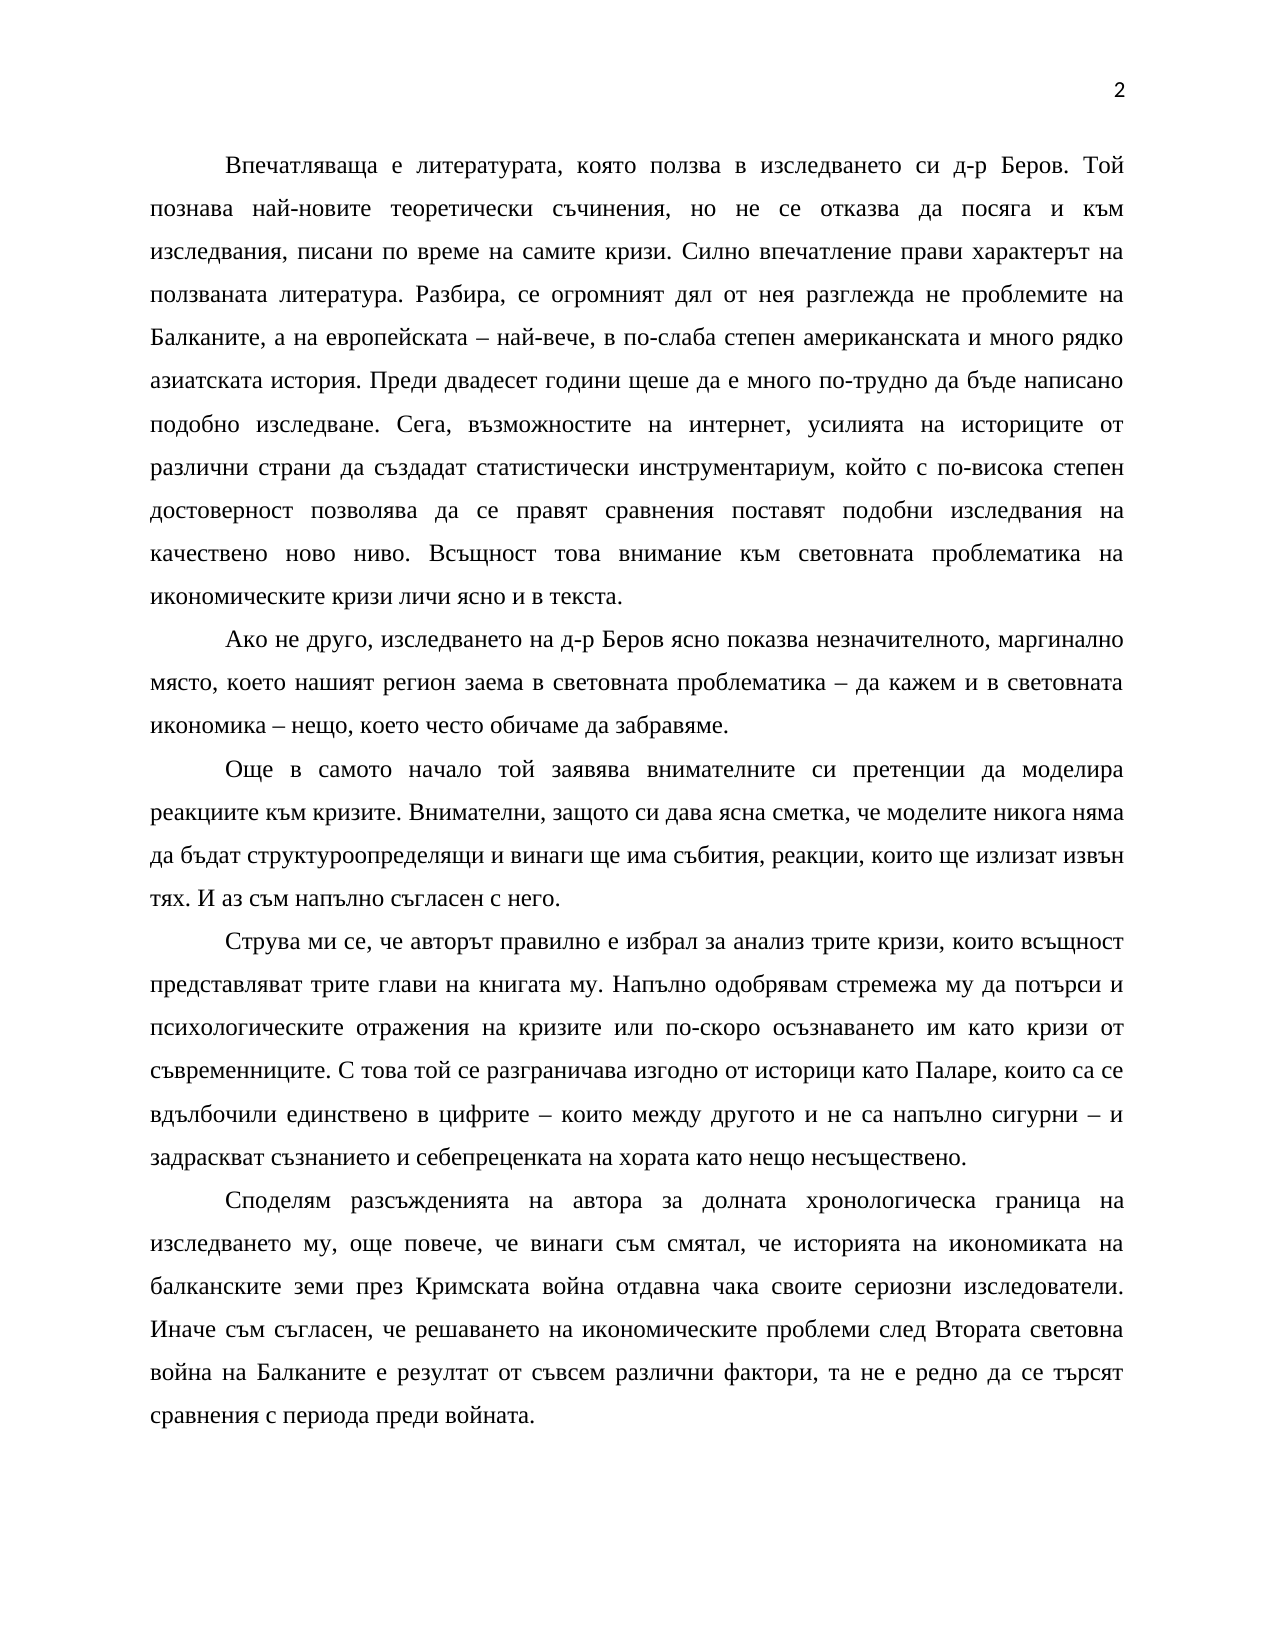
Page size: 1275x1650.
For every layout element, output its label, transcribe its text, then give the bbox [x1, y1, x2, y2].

text Ако не друго, изследването на д-р Беров ясно показва незначителното, маргинално място, което нашият регион заема в световната проблематика – да кажем и в световната икономика – нещо, което често обичаме да забравяме. [150, 624, 1125, 739]
text Споделям разсъжденията на автора за долната хронологическа граница на изследването му, още повече, че винаги съм смятал, че историята на икономиката на балканските земи през Кримската война отдавна чака своите сериозни изследователи. Иначе съм съгласен, че решаването на икономическите проблеми след Втората световна война на Балканите е резултат от съвсем различни фактори, та не е редно да се търсят сравнения с периода преди войната. [150, 1185, 1125, 1429]
text Струва ми се, че авторът правилно е избрал за анализ трите кризи, които всъщност представляват трите глави на книгата му. Напълно одобрявам стремежа му да потърси и психологическите отражения на кризите или по-скоро осъзнаването им като кризи от съвременниците. С това той се разграничава изгодно от историци като Паларе, които са се вдълбочили единствено в цифрите – които между другото и не са напълно сигурни – и задраскват съзнанието и себепреценката на хората като нещо несъществено. [150, 926, 1125, 1171]
text Още в самото начало той заявява внимателните си претенции да моделира реакциите към кризите. Внимателни, защото си дава ясна сметка, че моделите никога няма да бъдат структуроопределящи и винаги ще има събития, реакции, които ще излизат извън тях. И аз съм напълно съгласен с него. [150, 754, 1125, 912]
text Впечатляваща е литературата, която ползва в изследването си д-р Беров. Той познава най-новите теоретически съчинения, но не се отказва да посяга и към изследвания, писани по време на самите кризи. Силно впечатление прави характерът на ползваната литература. Разбира, се огромният дял от нея разглежда не проблемите на Балканите, а на европейската – най-вече, в по-слаба степен американската и много рядко азиатската история. Преди двадесет години щеше да е много по-трудно да бъде написано подобно изследване. Сега, възможностите на интернет, усилията на историците от различни страни да създадат статистически инструментариум, който с по-висока степен достоверност позволява да се правят сравнения поставят подобни изследвания на качествено ново ниво. Всъщност това внимание към световната проблематика на икономическите кризи личи ясно и в текста. [150, 150, 1125, 610]
